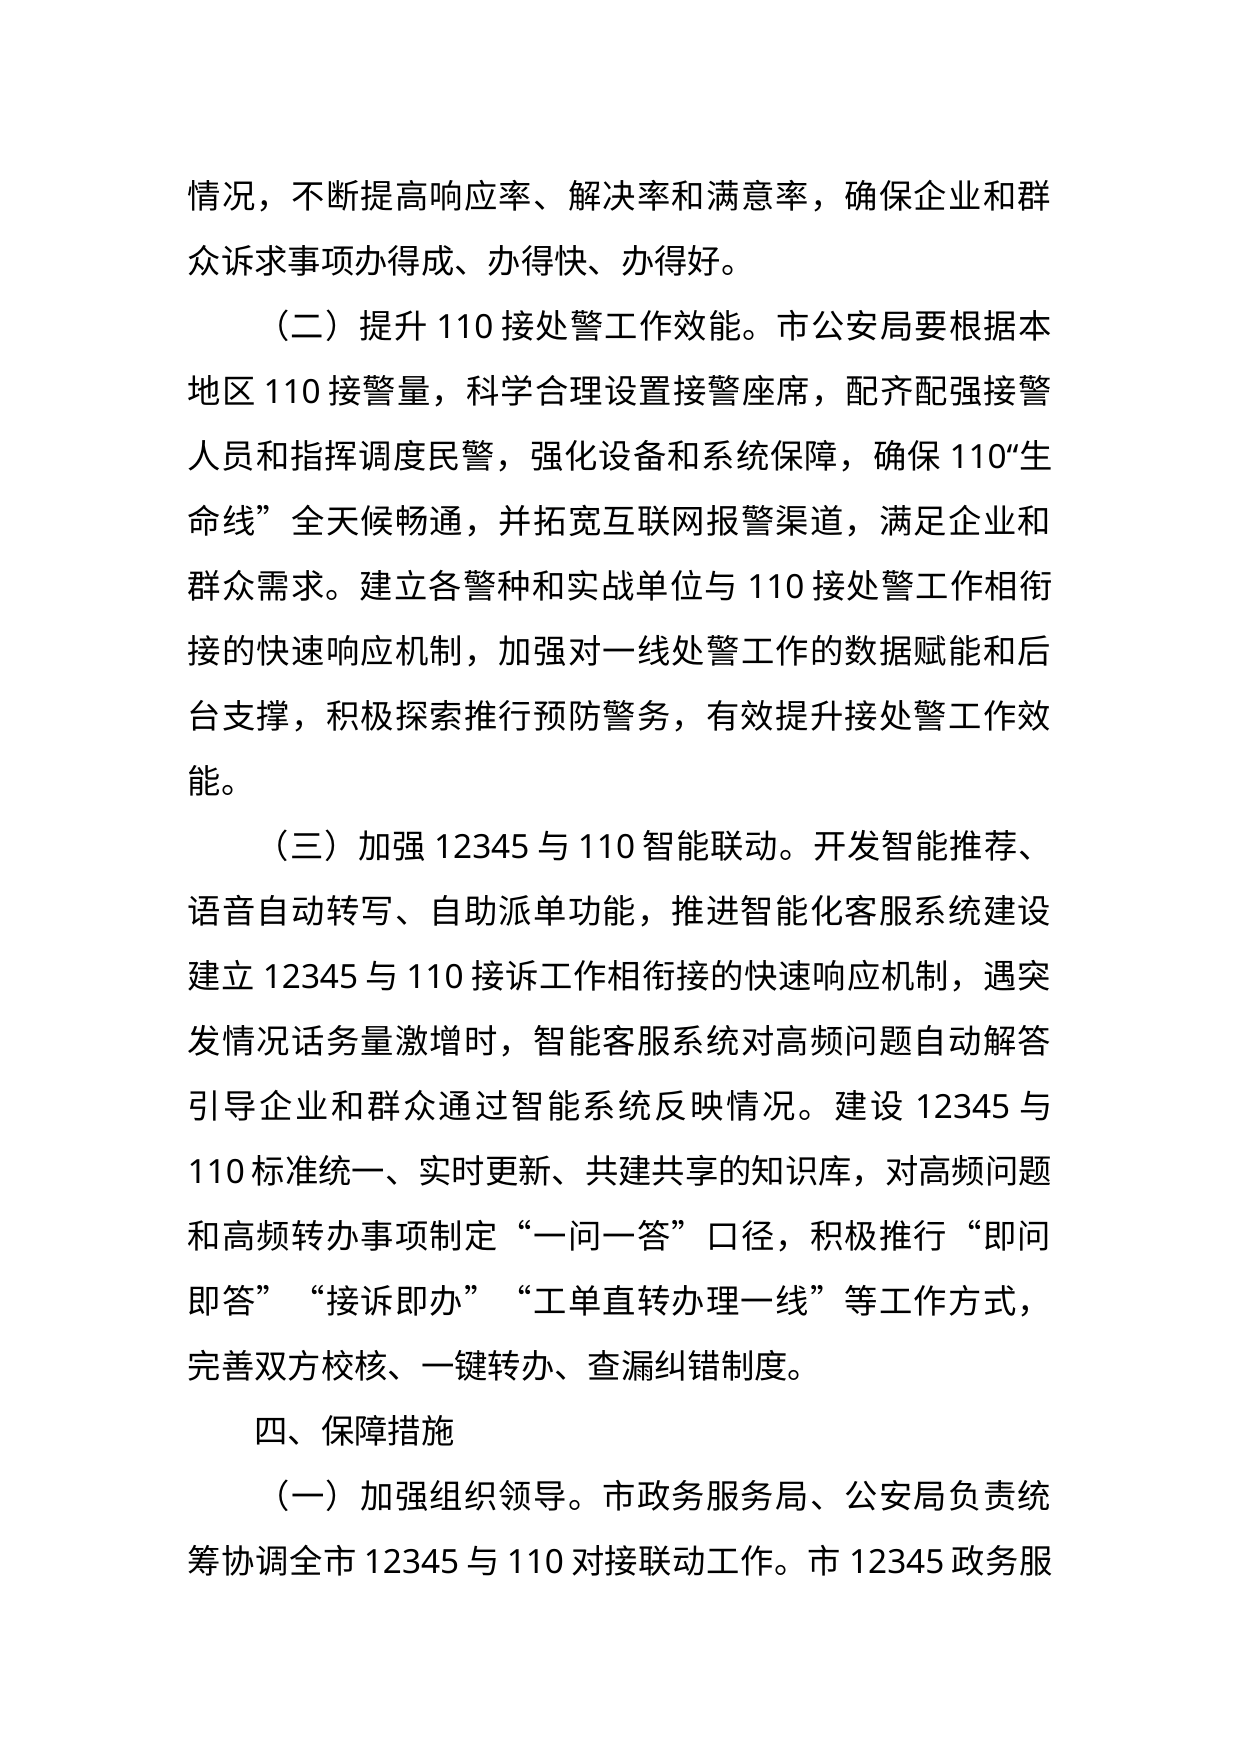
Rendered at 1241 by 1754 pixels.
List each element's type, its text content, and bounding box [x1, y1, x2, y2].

text （二）提升110接处警工作效能。市公安局要根据本地区110接警量，科学合理设置接警座席，配齐配强接警人员和指挥调度民警，强化设备和系统保障，确保110“生命线”全天候畅通，并拓宽互联网报警渠道，满足企业和群众需求。建立各警种和实战单位与110接处警工作相衔接的快速响应机制，加强对一线处警工作的数据赋能和后台支撑，积极探索推行预防警务，有效提升接处警工作效能。 [187, 292, 1053, 812]
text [187, 1462, 1053, 1592]
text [187, 162, 1053, 292]
text （三）加强12345与110智能联动。开发智能推荐、语音自动转写、自助派单功能，推进智能化客服系统建设。建立12345与110接诉工作相衔接的快速响应机制，遇突发情况话务量激增时，智能客服系统对高频问题自动解答，引导企业和群众通过智能系统反映情况。建设12345与110标准统一、实时更新、共建共享的知识库，对高频问题和高频转办事项制定“一问一答”口径，积极推行“即问即答”“接诉即办”“工单直转办理一线”等工作方式，完善双方校核、一键转办、查漏纠错制度。 [187, 812, 1053, 1397]
text 四、保障措施 [187, 1397, 1053, 1462]
